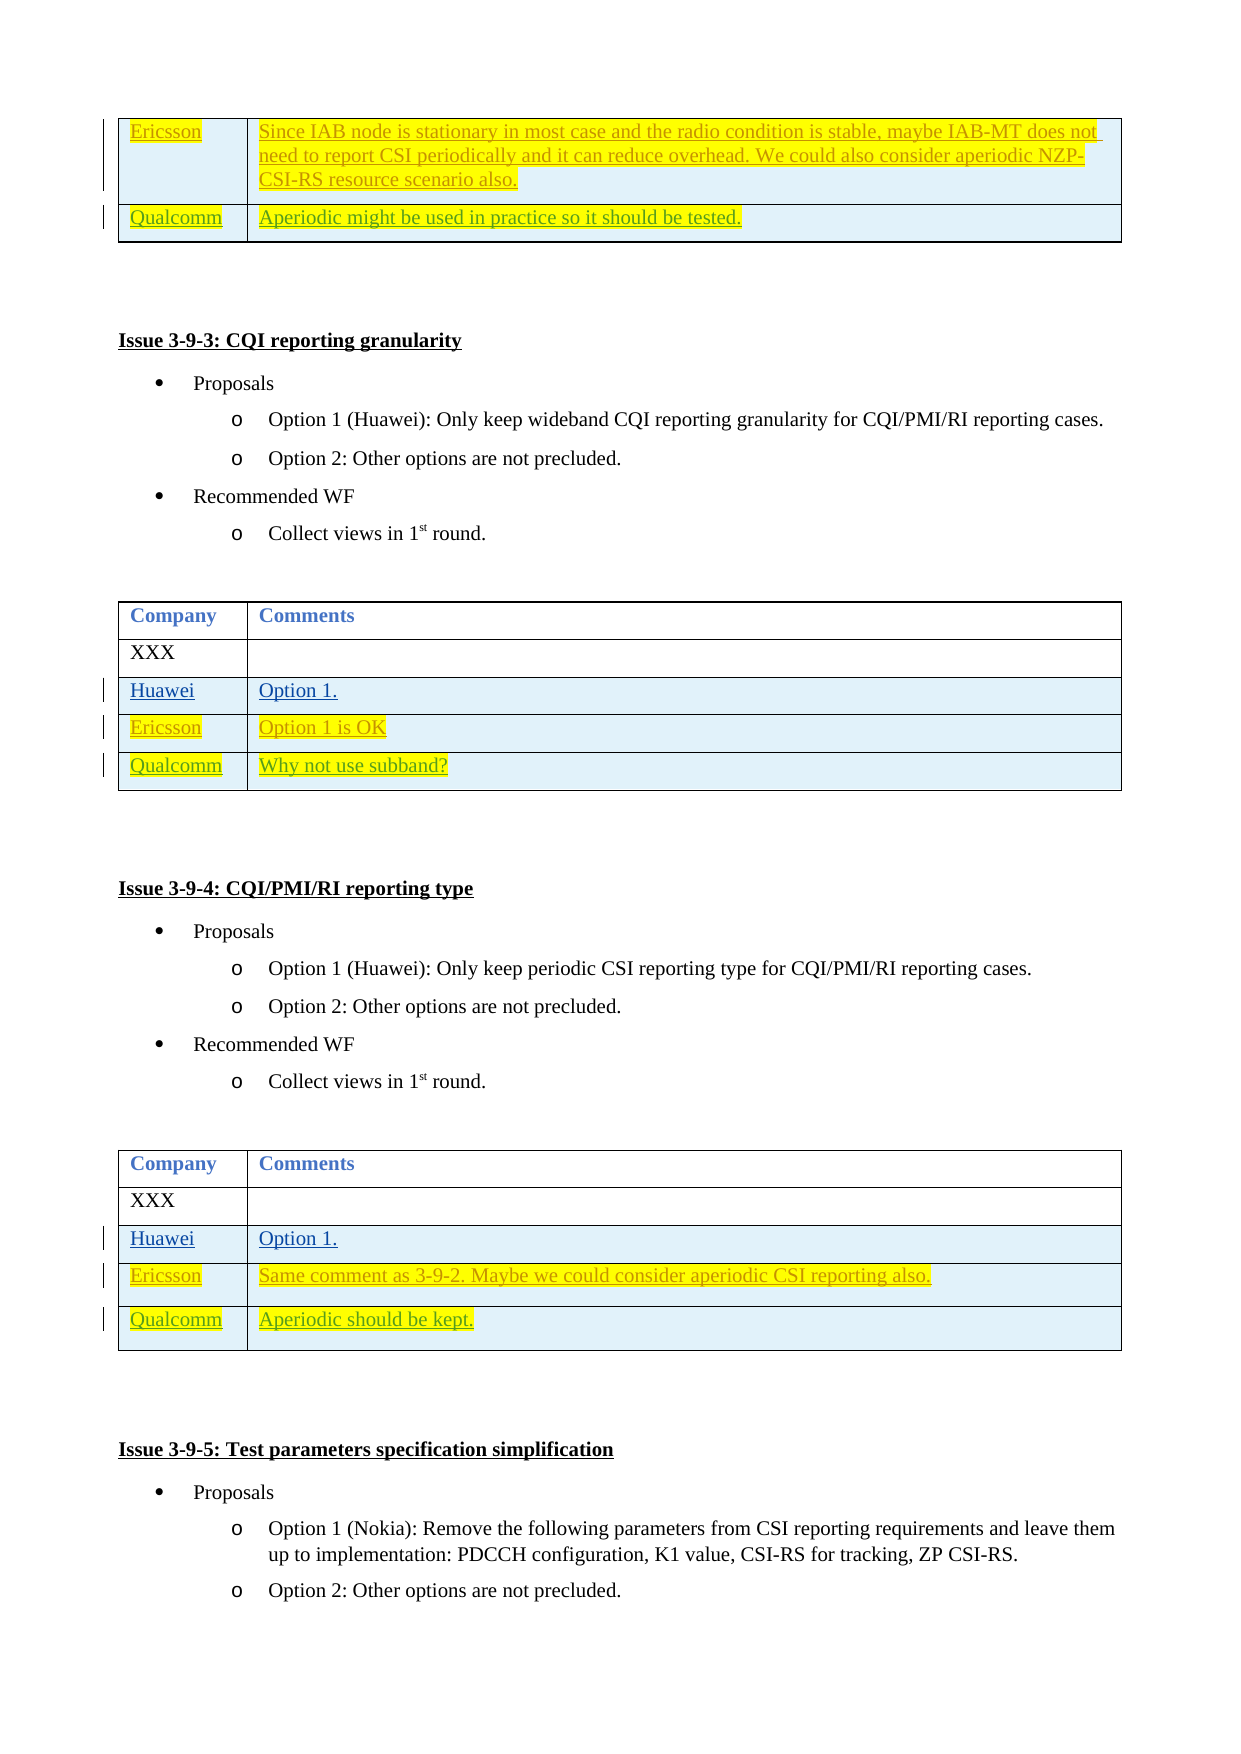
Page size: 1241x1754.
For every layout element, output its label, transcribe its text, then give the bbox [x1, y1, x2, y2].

table_header Comments [248, 603, 1121, 639]
table_cell XXX [119, 1188, 247, 1225]
list Proposals [156, 371, 1122, 395]
table_cell XXX [119, 640, 247, 677]
list Proposals [156, 919, 1122, 943]
table_cell [248, 640, 1121, 677]
list Option 1 (Nokia): Remove the following parameters from CSI reporting requirements and leave them up to implementation: PDCCH configuration, K1 value, CSI-RS for tracking, ZP CSI-RS. [231, 1516, 1122, 1566]
list Option 1 (Huawei): Only keep periodic CSI reporting type for CQI/PMI/RI reporting cases. [231, 956, 1122, 981]
list Option 2: Other options are not precluded. [231, 994, 1122, 1019]
table_header Company [119, 603, 247, 639]
list Collect views in 1st round. [231, 520, 1122, 546]
text Issue 3-9-5: Test parameters specification simplification [118, 1437, 1122, 1461]
text Issue 3-9-3: CQI reporting granularity [118, 328, 1122, 352]
table_cell [248, 1188, 1121, 1225]
list Option 2: Other options are not precluded. [231, 1578, 1122, 1604]
text Issue 3-9-4: CQI/PMI/RI reporting type [118, 876, 1122, 900]
table_header Company [119, 1151, 247, 1187]
list Recommended WF [156, 1032, 1122, 1056]
list Option 1 (Huawei): Only keep wideband CQI reporting granularity for CQI/PMI/RI reporting cases. [231, 407, 1122, 433]
table_header Comments [248, 1151, 1121, 1187]
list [231, 446, 1122, 471]
list Proposals [156, 1479, 1122, 1504]
list Recommended WF [156, 484, 1122, 508]
list Collect views in 1st round. [231, 1068, 1122, 1094]
